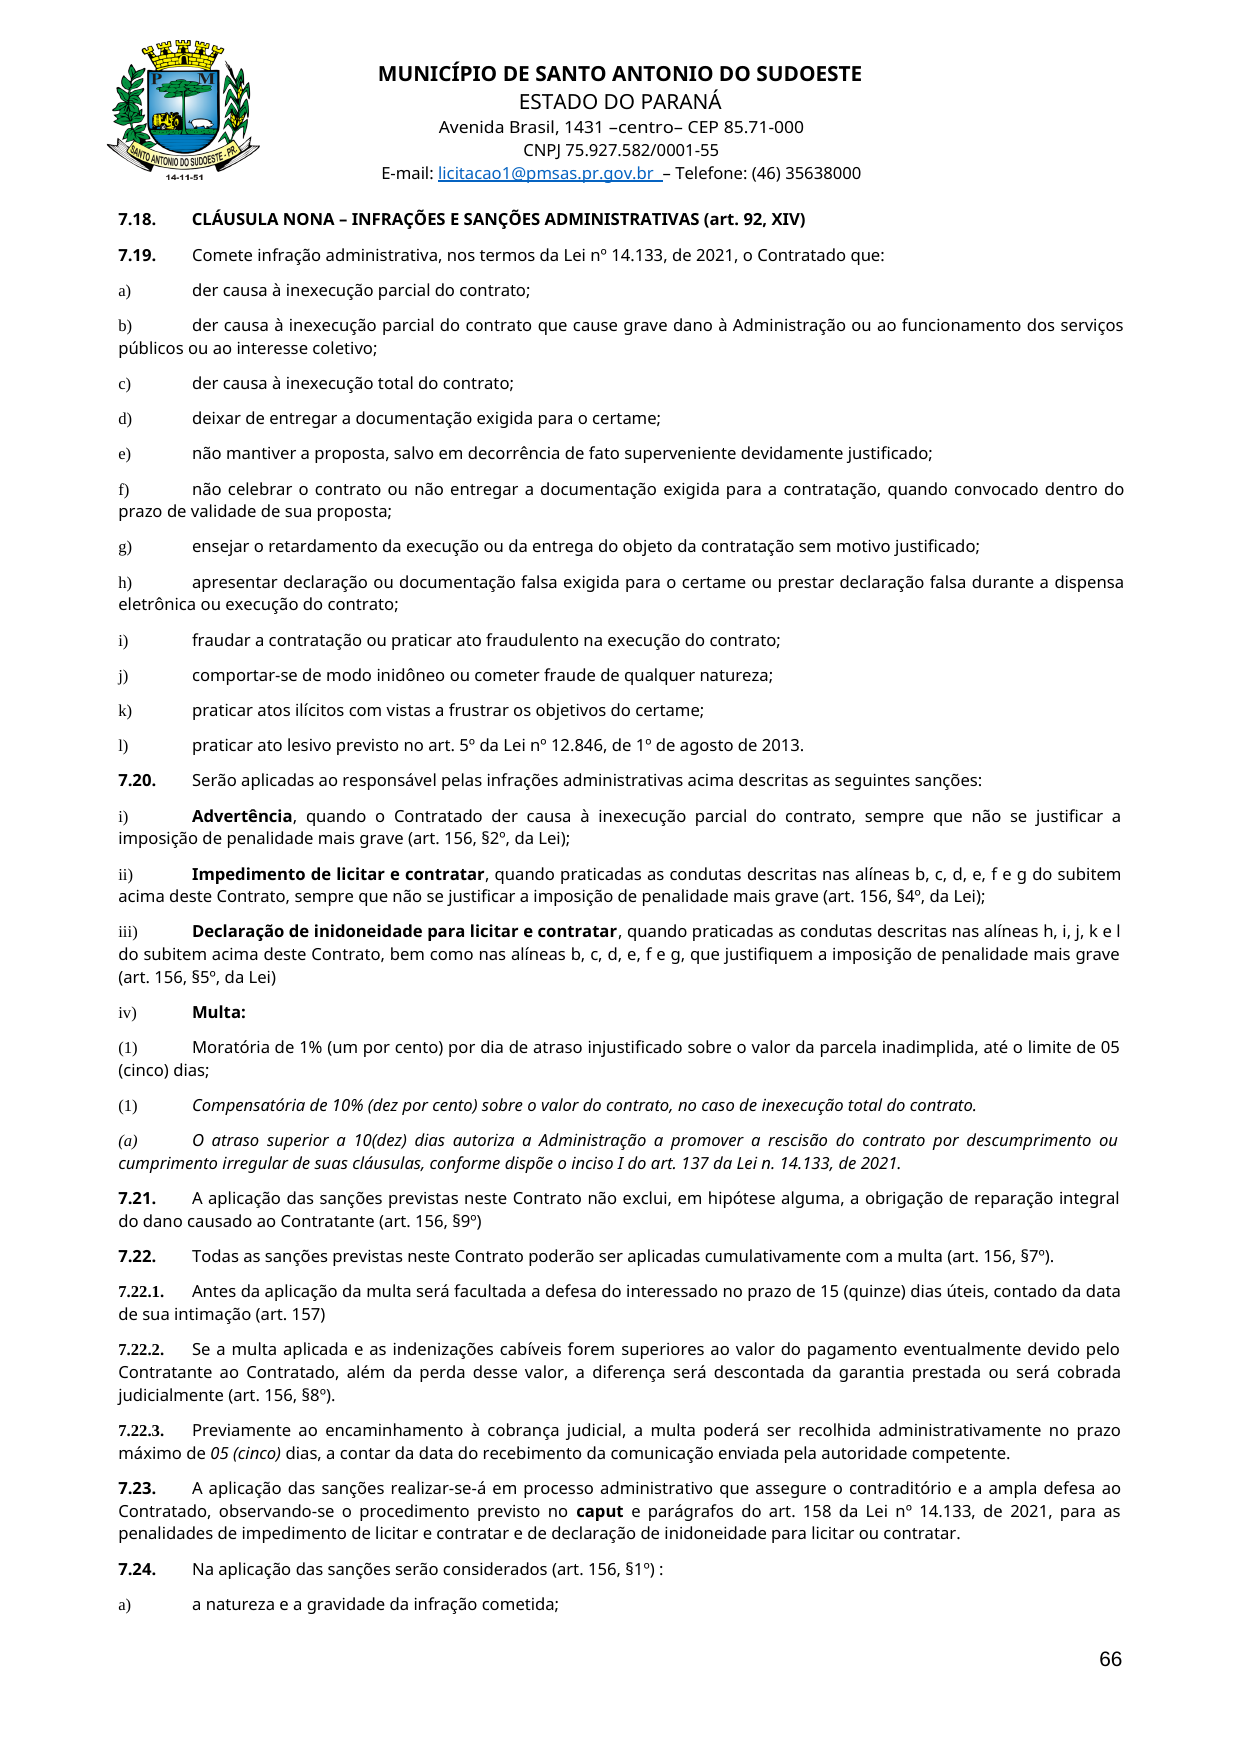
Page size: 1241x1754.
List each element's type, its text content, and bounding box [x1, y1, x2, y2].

list der causa à inexecução parcial do contrato; [118, 278, 1125, 301]
list A aplicação das sanções previstas neste Contrato não exclui, em hipótese alguma, a obrigação de reparação integral do dano causado ao Contratante (art. 156, §9º) [118, 1187, 1122, 1232]
list der causa à inexecução parcial do contrato que cause grave dano à Administração ou ao funcionamento dos serviços públicos ou ao interesse coletivo; [118, 314, 1125, 359]
list não mantiver a proposta, salvo em decorrência de fato superveniente devidamente justificado; [118, 442, 1125, 465]
list A aplicação das sanções realizar-se-á em processo administrativo que assegure o contraditório e a ampla defesa ao Contratado, observando-se o procedimento previsto no caput e parágrafos do art. 158 da Lei nº 14.133, de 2021, para as penalidades de impedimento de licitar e contratar e de declaração de inidoneidade para licitar ou contratar. [118, 1477, 1122, 1545]
list Na aplicação das sanções serão considerados (art. 156, §1º) : [118, 1557, 1122, 1580]
list Declaração de inidoneidade para licitar e contratar, quando praticadas as condutas descritas nas alíneas h, i, j, k e l do subitem acima deste Contrato, bem como nas alíneas b, c, d, e, f e g, que justifiquem a imposição de penalidade mais grave (art. 156, §5º, da Lei) [118, 920, 1122, 988]
list praticar atos ilícitos com vistas a frustrar os objetivos do certame; [118, 699, 1125, 721]
list Todas as sanções previstas neste Contrato poderão ser aplicadas cumulativamente com a multa (art. 156, §7º). [118, 1245, 1122, 1268]
list comportar-se de modo inidôneo ou cometer fraude de qualquer natureza; [118, 663, 1125, 686]
list Antes da aplicação da multa será facultada a defesa do interessado no prazo de 15 (quinze) dias úteis, contado da data de sua intimação (art. 157) [118, 1280, 1122, 1326]
list der causa à inexecução total do contrato; [118, 372, 1125, 394]
list fraudar a contratação ou praticar ato fraudulento na execução do contrato; [118, 628, 1125, 651]
list não celebrar o contrato ou não entregar a documentação exigida para a contratação, quando convocado dentro do prazo de validade de sua proposta; [118, 477, 1125, 523]
list Multa: [118, 1001, 1122, 1023]
list CLÁUSULA NONA – INFRAÇÕES E SANÇÕES ADMINISTRATIVAS (art. 92, XIV) [118, 208, 1122, 231]
list Compensatória de 10% (dez por cento) sobre o valor do contrato, no caso de inexecução total do contrato. [118, 1094, 1122, 1117]
list Comete infração administrativa, nos termos da Lei nº 14.133, de 2021, o Contratado que: [118, 243, 1122, 266]
list Advertência, quando o Contratado der causa à inexecução parcial do contrato, sempre que não se justificar a imposição de penalidade mais grave (art. 156, §2º, da Lei); [118, 804, 1122, 850]
list ensejar o retardamento da execução ou da entrega do objeto da contratação sem motivo justificado; [118, 535, 1125, 558]
list a natureza e a gravidade da infração cometida; [118, 1592, 1122, 1615]
list Moratória de 1% (um por cento) por dia de atraso injustificado sobre o valor da parcela inadimplida, até o limite de 05 (cinco) dias; [118, 1036, 1122, 1081]
list Impedimento de licitar e contratar, quando praticadas as condutas descritas nas alíneas b, c, d, e, f e g do subitem acima deste Contrato, sempre que não se justificar a imposição de penalidade mais grave (art. 156, §4º, da Lei); [118, 862, 1122, 908]
list Previamente ao encaminhamento à cobrança judicial, a multa poderá ser recolhida administrativamente no prazo máximo de 05 (cinco) dias, a contar da data do recebimento da comunicação enviada pela autoridade competente. [118, 1419, 1122, 1464]
list Serão aplicadas ao responsável pelas infrações administrativas acima descritas as seguintes sanções: [118, 769, 1122, 792]
list praticar ato lesivo previsto no art. 5º da Lei nº 12.846, de 1º de agosto de 2013. [118, 734, 1125, 757]
list apresentar declaração ou documentação falsa exigida para o certame ou prestar declaração falsa durante a dispensa eletrônica ou execução do contrato; [118, 570, 1125, 616]
list Se a multa aplicada e as indenizações cabíveis forem superiores ao valor do pagamento eventualmente devido pelo Contratante ao Contratado, além da perda desse valor, a diferença será descontada da garantia prestada ou será cobrada judicialmente (art. 156, §8º). [118, 1338, 1122, 1406]
list O atraso superior a 10(dez) dias autoriza a Administração a promover a rescisão do contrato por descumprimento ou cumprimento irregular de suas cláusulas, conforme dispõe o inciso I do art. 137 da Lei n. 14.133, de 2021. [118, 1129, 1122, 1174]
list deixar de entregar a documentação exigida para o certame; [118, 407, 1125, 429]
picture [106, 40, 260, 180]
